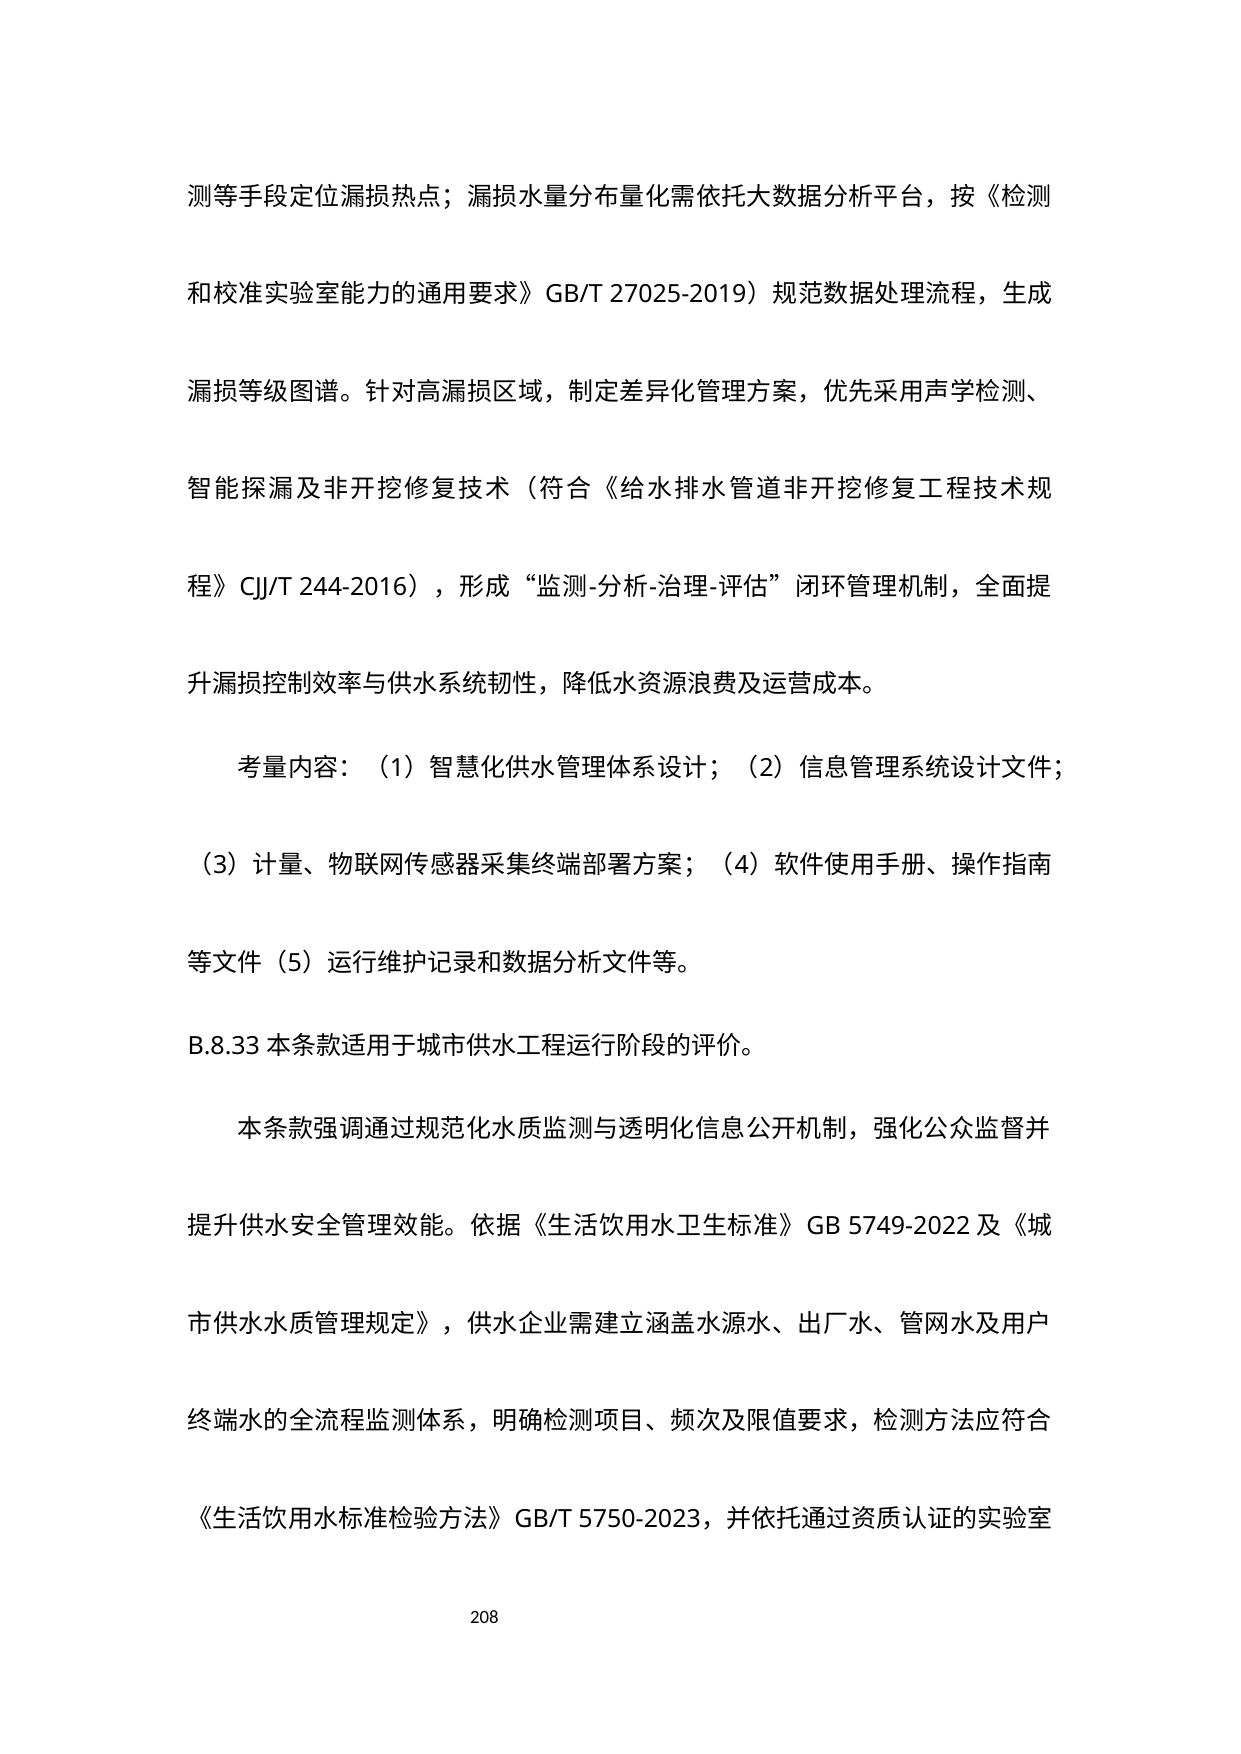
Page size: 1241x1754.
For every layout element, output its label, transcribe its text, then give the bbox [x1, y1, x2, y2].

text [187, 1094, 1053, 1549]
text B.8.33 本条款适用于城市供水工程运行阶段的评价。 [187, 1011, 1053, 1076]
list 考量内容：（1）智慧化供水管理体系设计；（2）信息管理系统设计文件；（3）计量、物联网传感器采集终端部署方案；（4）软件使用手册、操作指南等文件（5）运行维护记录和数据分析文件等。 [187, 733, 1053, 993]
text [187, 162, 1053, 714]
